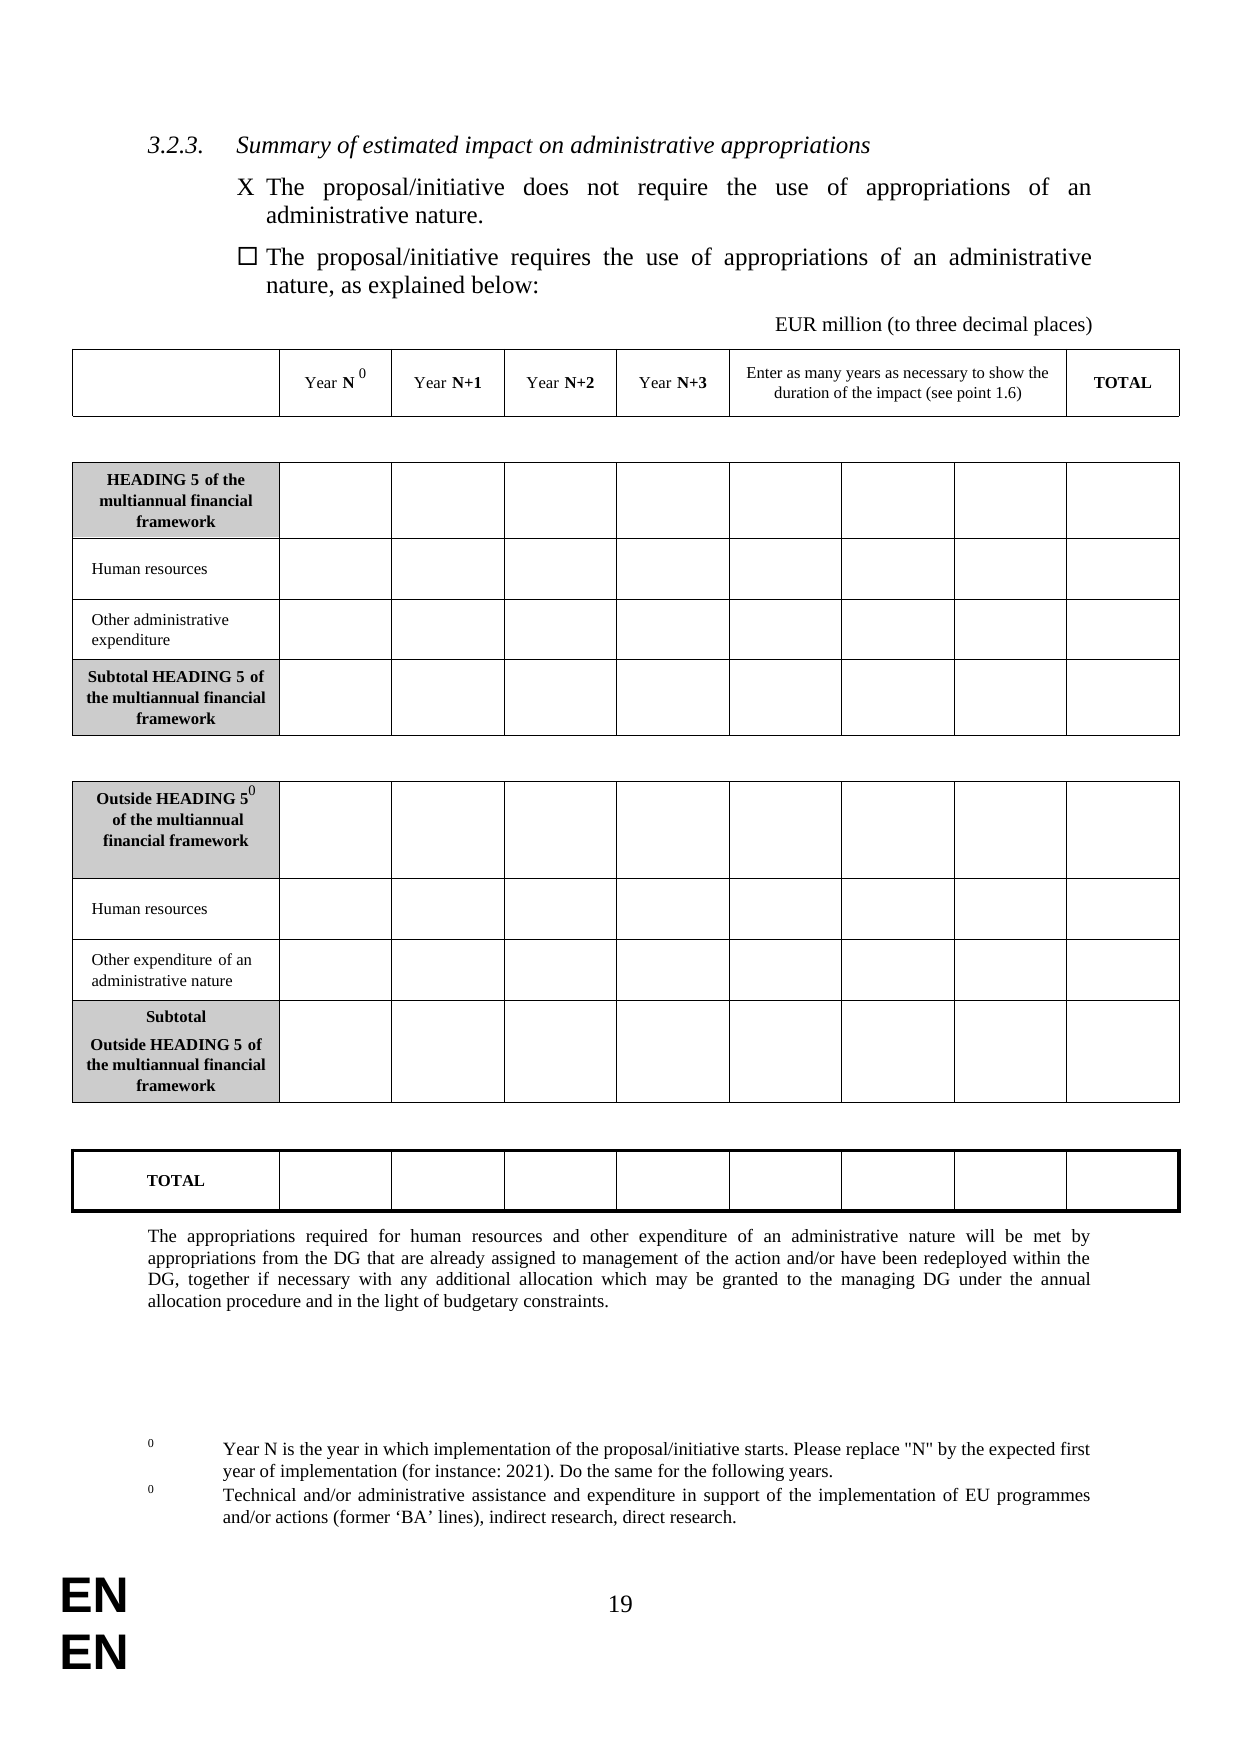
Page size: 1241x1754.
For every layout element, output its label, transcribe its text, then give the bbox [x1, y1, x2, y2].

text X The proposal/initiative does not require the use of appropriations of an administrative nature. [236, 172, 1092, 229]
table_header [842, 782, 954, 878]
table_cell [1067, 660, 1179, 735]
table_cell [955, 1001, 1066, 1102]
table_cell [842, 660, 954, 735]
table_cell [280, 660, 391, 735]
table_header Year N [280, 350, 391, 416]
table_header [392, 782, 504, 878]
table_cell Other administrative expenditure [73, 600, 279, 659]
table_header [505, 782, 616, 878]
table_cell [392, 600, 504, 659]
table_header [730, 1152, 841, 1209]
table_header [392, 463, 504, 537]
table_cell [617, 600, 729, 659]
table_cell [392, 1001, 504, 1102]
table_cell [505, 600, 616, 659]
table_cell [730, 1001, 841, 1102]
table_cell [280, 1001, 391, 1102]
table_header [842, 463, 954, 537]
table_cell [617, 940, 729, 999]
table_cell [280, 600, 391, 659]
table_header [955, 782, 1066, 878]
table_cell Human resources [73, 539, 279, 598]
table_cell [730, 539, 841, 598]
table_cell [280, 940, 391, 999]
table_header [1067, 463, 1179, 537]
table_cell [505, 539, 616, 598]
table_header [955, 1152, 1066, 1209]
table_cell [842, 600, 954, 659]
table_cell [617, 879, 729, 938]
table_cell [392, 660, 504, 735]
table_header Enter as many years as necessary to show the duration of the impact (see point 1.6) [730, 350, 1066, 416]
table_header [1067, 782, 1179, 878]
table_cell [955, 940, 1066, 999]
table_cell [392, 879, 504, 938]
table_header [842, 1152, 954, 1209]
table_cell [392, 940, 504, 999]
table_header HEADING 5 of the multiannual financial framework [73, 463, 279, 537]
table_cell Subtotal HEADING 5 of the multiannual financial framework [73, 660, 279, 735]
table_cell [505, 940, 616, 999]
table_cell [280, 879, 391, 938]
table_cell [1067, 1001, 1179, 1102]
table_header Year N+1 [392, 350, 504, 416]
table_cell [842, 539, 954, 598]
table_header TOTAL [1067, 350, 1179, 416]
table_header [280, 1152, 391, 1209]
text 3.2.3. Summary of estimated impact on administrative appropriations [148, 131, 1092, 159]
table_cell [842, 940, 954, 999]
table_cell [1067, 600, 1179, 659]
table_header [280, 463, 391, 537]
table_header [73, 350, 279, 416]
table_cell [1067, 940, 1179, 999]
table_cell [955, 600, 1066, 659]
table_header [617, 463, 729, 537]
table_cell [392, 539, 504, 598]
table_header [505, 463, 616, 537]
text The proposal/initiative requires the use of appropriations of an administrative nature, as explained below: [236, 242, 1092, 299]
table_header Year N+2 [505, 350, 616, 416]
table_cell [505, 1001, 616, 1102]
table_header TOTAL [74, 1152, 279, 1209]
table_header [1067, 1152, 1177, 1209]
table_cell [955, 539, 1066, 598]
table_cell Other expenditure of an administrative nature [73, 940, 279, 999]
table_header [730, 463, 841, 537]
table_cell [505, 660, 616, 735]
table_cell [1067, 879, 1179, 938]
table_cell [280, 539, 391, 598]
table_header [730, 782, 841, 878]
table_cell [1067, 539, 1179, 598]
table_header [280, 782, 391, 878]
table_cell Subtotal Outside HEADING 5 of the multiannual financial framework [73, 1001, 279, 1102]
table_header [955, 463, 1066, 537]
table_header Outside HEADING 5 of the multiannual financial framework [73, 782, 279, 878]
table_header [392, 1152, 504, 1209]
table_header Year N+3 [617, 350, 729, 416]
table_cell [617, 539, 729, 598]
table_header [505, 1152, 616, 1209]
table_cell [730, 940, 841, 999]
table_cell [730, 879, 841, 938]
table_cell [842, 1001, 954, 1102]
table_cell [842, 879, 954, 938]
table_cell [955, 660, 1066, 735]
table_cell [955, 879, 1066, 938]
table_header [617, 782, 729, 878]
table_cell [505, 879, 616, 938]
text The appropriations required for human resources and other expenditure of an administrative nature will be met by appropriations from the DG that are already assigned to management of the action and/or have been redeployed within the DG, together if necessary with any additional allocation which may be granted to the managing DG under the annual allocation procedure and in the light of budgetary constraints. [148, 1225, 1092, 1311]
table_cell [617, 1001, 729, 1102]
table_header [617, 1152, 729, 1209]
table_cell [730, 600, 841, 659]
table_cell Human resources [73, 879, 279, 938]
table_cell [730, 660, 841, 735]
text EUR million (to three decimal places) [148, 312, 1092, 336]
table_cell [617, 660, 729, 735]
